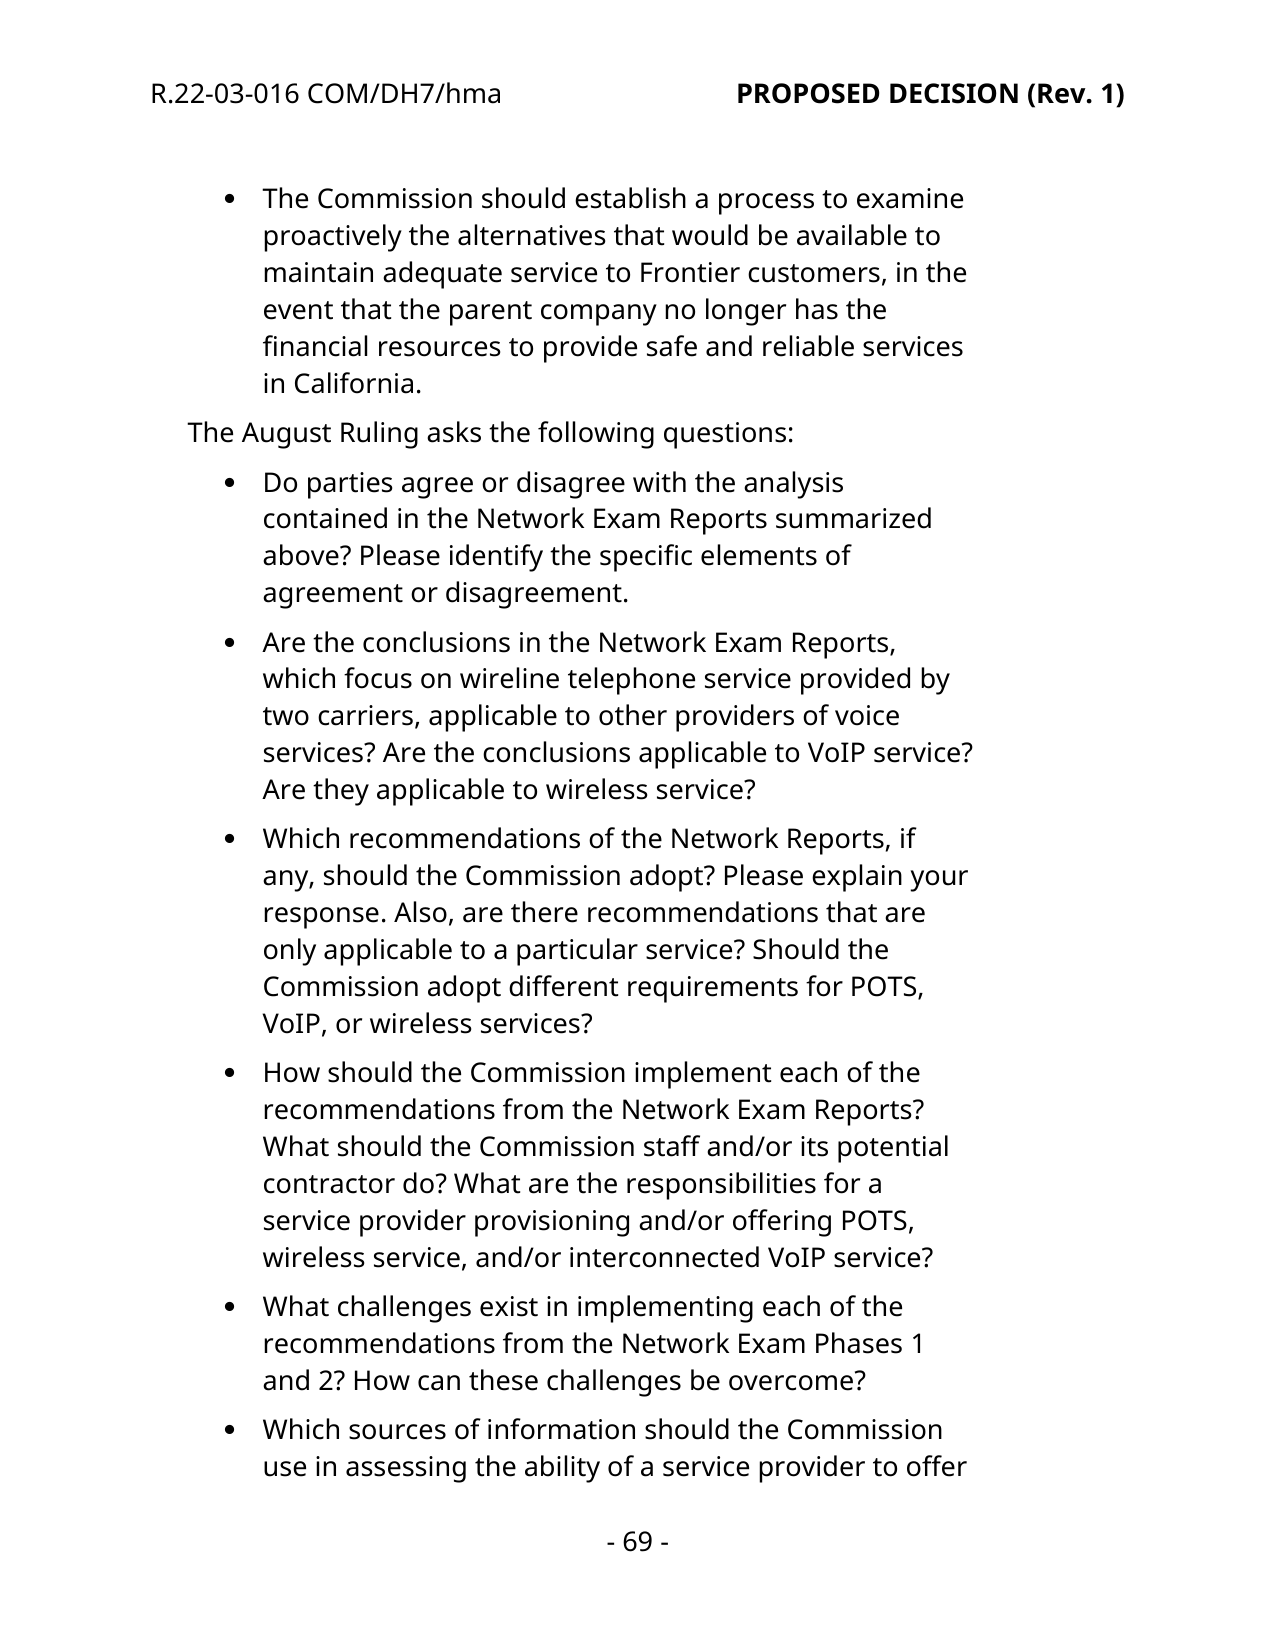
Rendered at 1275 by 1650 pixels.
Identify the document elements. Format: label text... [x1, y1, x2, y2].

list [225, 1411, 975, 1484]
list The Commission should establish a process to examine proactively the alternatives that would be available to maintain adequate service to Frontier customers, in the event that the parent company no longer has the financial resources to provide safe and reliable services in California. [225, 180, 975, 401]
list What challenges exist in implementing each of the recommendations from the Network Exam Phases 1 and 2? How can these challenges be overcome? [225, 1287, 975, 1398]
list Which recommendations of the Network Reports, if any, should the Commission adopt? Please explain your response. Also, are there recommendations that are only applicable to a particular service? Should the Commission adopt different requirements for POTS, VoIP, or wireless services? [225, 820, 975, 1041]
list Do parties agree or disagree with the analysis contained in the Network Exam Reports summarized above? Please identify the specific elements of agreement or disagreement. [225, 463, 975, 611]
list Are the conclusions in the Network Exam Reports, which focus on wireline telephone service provided by two carriers, applicable to other providers of voice services? Are the conclusions applicable to VoIP service? Are they applicable to wireless service? [225, 623, 975, 807]
text The August Ruling asks the following questions: [187, 414, 975, 451]
list How should the Commission implement each of the recommendations from the Network Exam Reports? What should the Commission staff and/or its potential contractor do? What are the responsibilities for a service provider provisioning and/or offering POTS, wireless service, and/or interconnected VoIP service? [225, 1054, 975, 1275]
